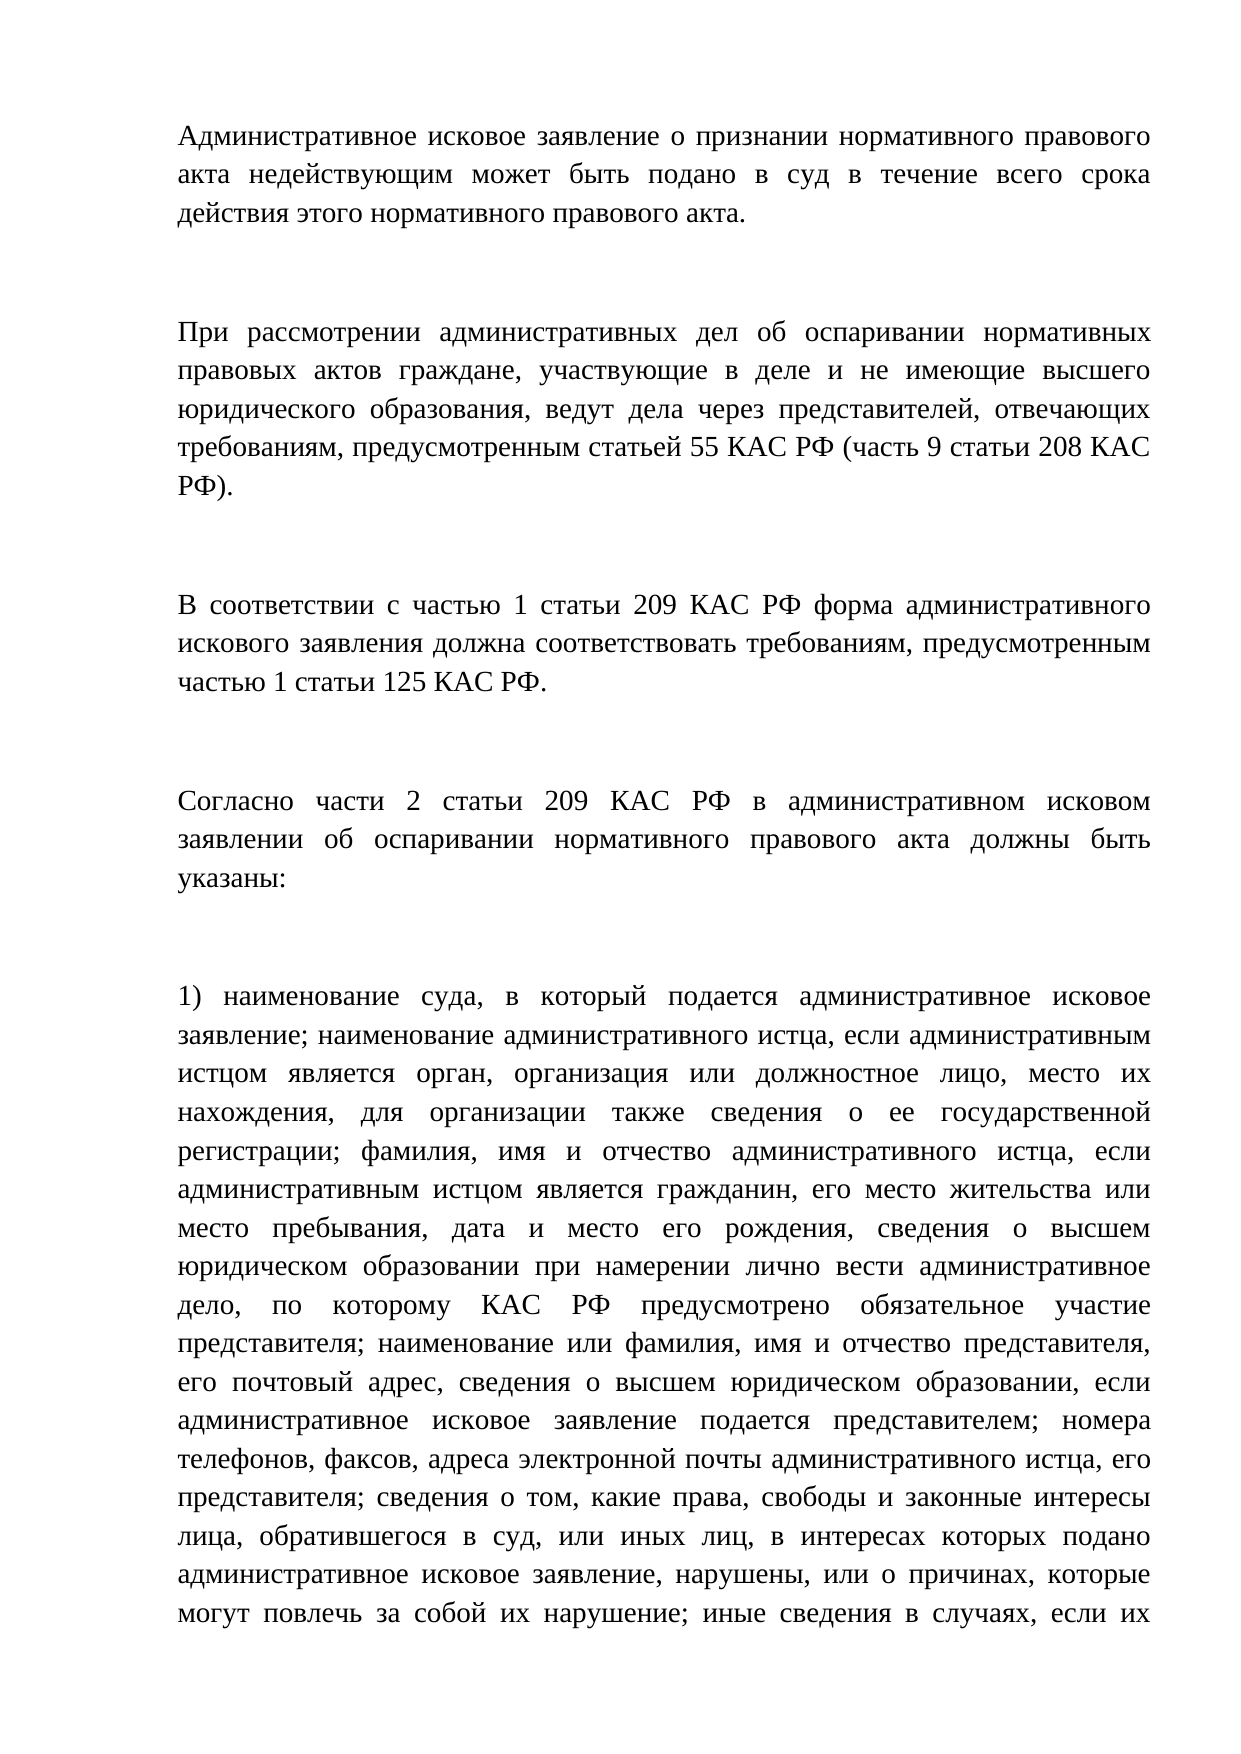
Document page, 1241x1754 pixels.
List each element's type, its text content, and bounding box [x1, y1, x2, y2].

text Административное исковое заявление о признании нормативного правового акта недействующим может быть подано в суд в течение всего срока действия этого нормативного правового акта. [177, 118, 1152, 229]
text В соответствии с частью 1 статьи 209 КАС РФ форма административного искового заявления должна соответствовать требованиям, предусмотренным частью 1 статьи 125 КАС РФ. [177, 587, 1152, 697]
text Согласно части 2 статьи 209 КАС РФ в административном исковом заявлении об оспаривании нормативного правового акта должны быть указаны: [177, 783, 1152, 893]
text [177, 978, 1152, 1629]
text При рассмотрении административных дел об оспаривании нормативных правовых актов граждане, участвующие в деле и не имеющие высшего юридического образования, ведут дела через представителей, отвечающих требованиям, предусмотренным статьей 55 КАС РФ (часть 9 статьи 208 КАС РФ). [177, 314, 1152, 502]
